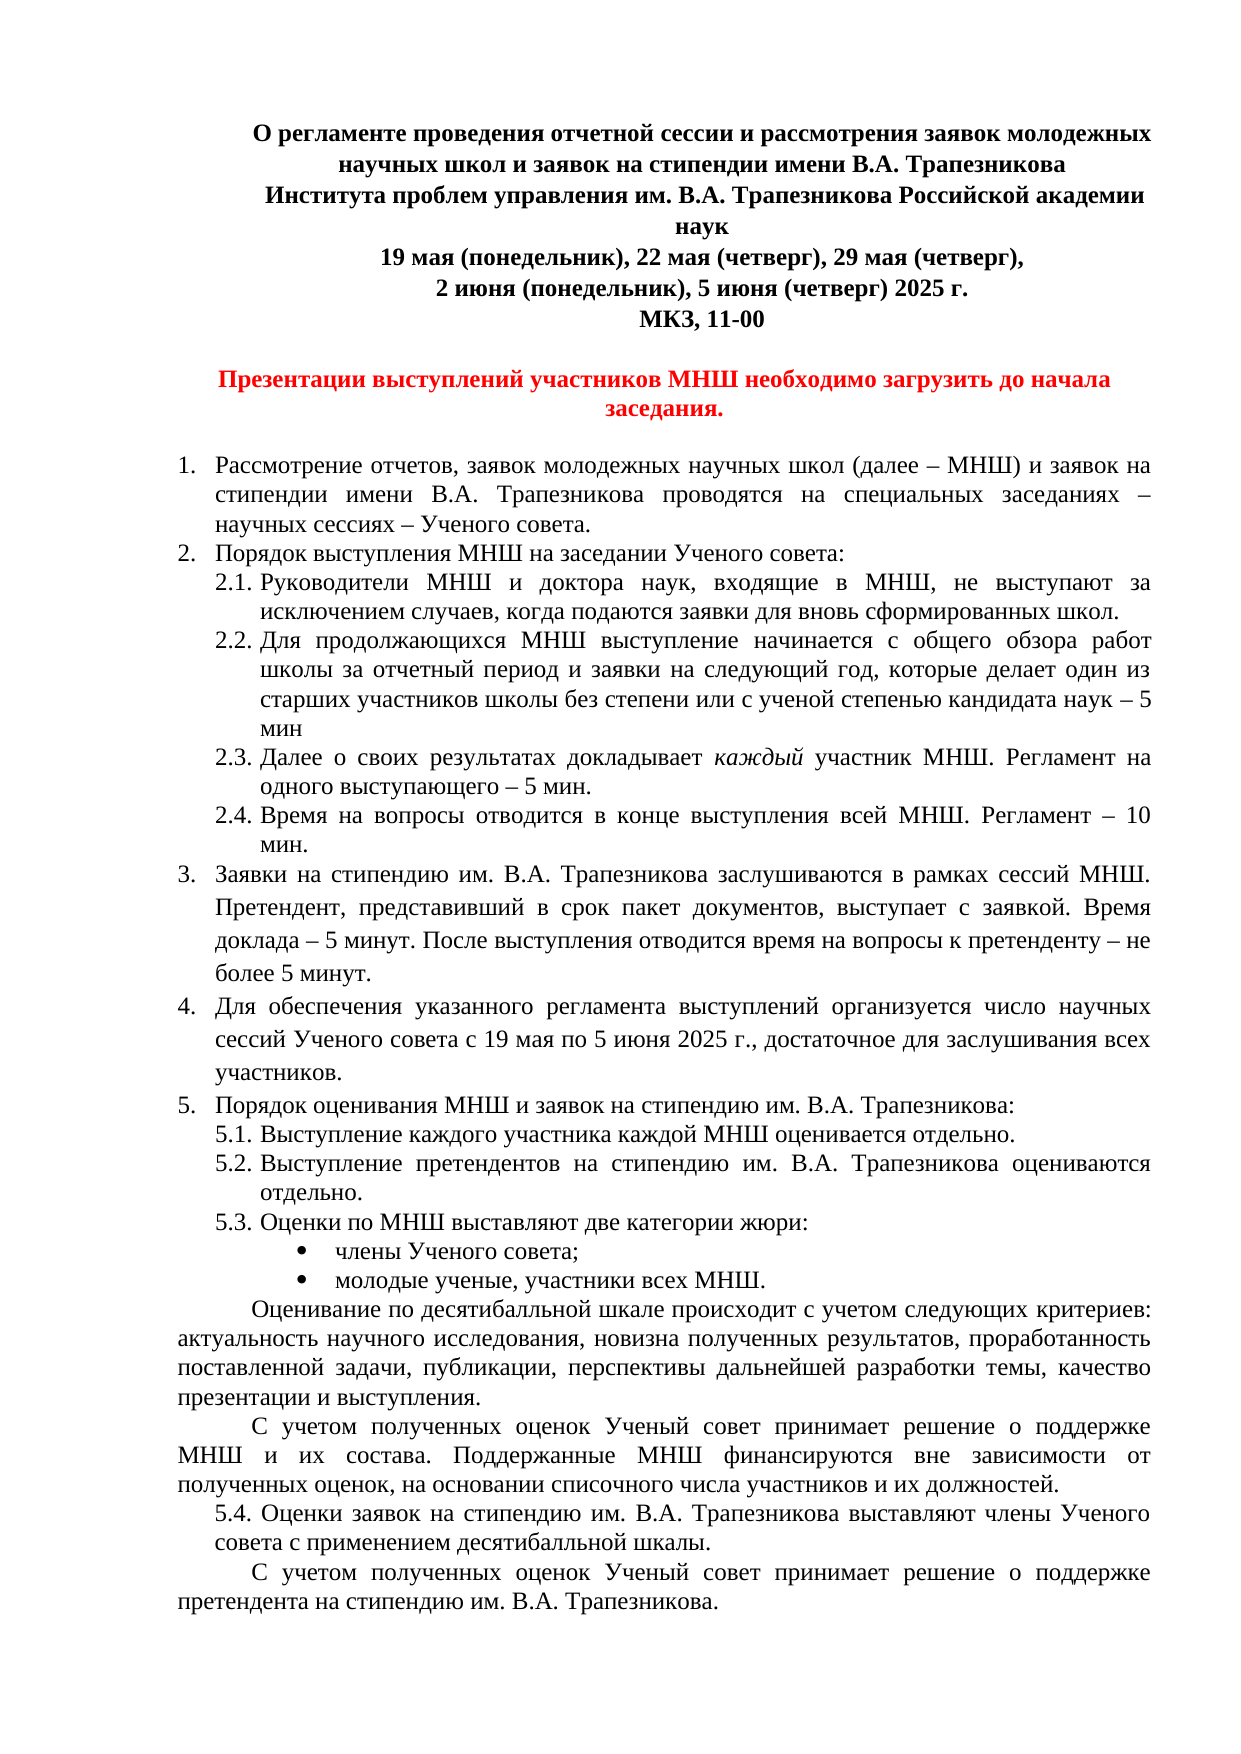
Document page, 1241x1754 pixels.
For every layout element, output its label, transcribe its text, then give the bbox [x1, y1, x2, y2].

list молодые ученые, участники всех МНШ. [297, 1265, 1152, 1294]
list Порядок оценивания МНШ и заявок на стипендию им. В.А. Трапезникова: [177, 1090, 1152, 1119]
list 5.4. Оценки заявок на стипендию им. В.А. Трапезникова выставляют члены Ученого совета с применением десятибалльной шкалы. [214, 1498, 1152, 1557]
list Для обеспечения указанного регламента выступлений организуется число научных сессий Ученого совета с 19 мая по 5 июня 2025 г., достаточное для заслушивания всех участников. [177, 991, 1152, 1086]
list Далее о своих результатах докладывает каждый участник МНШ. Регламент на одного выступающего – 5 мин. [215, 742, 1152, 800]
list Время на вопросы отводится в конце выступления всей МНШ. Регламент – 10 мин. [215, 800, 1152, 859]
text С учетом полученных оценок Ученый совет принимает решение о поддержке претендента на стипендию им. В.А. Трапезникова. [177, 1557, 1152, 1615]
list Выступление каждого участника каждой МНШ оценивается отдельно. [215, 1119, 1152, 1148]
list Для продолжающихся МНШ выступление начинается с общего обзора работ школы за отчетный период и заявки на следующий год, которые делает один из старших участников школы без степени или с ученой степенью кандидата наук – 5 мин [215, 625, 1152, 742]
list МКЗ, 11-00 [252, 304, 1152, 333]
text Оценивание по десятибалльной шкале происходит с учетом следующих критериев: актуальность научного исследования, новизна полученных результатов, проработанность поставленной задачи, публикации, перспективы дальнейшей разработки темы, качество презентации и выступления. [177, 1294, 1152, 1411]
list Выступление претендентов на стипендию им. В.А. Трапезникова оцениваются отдельно. [215, 1148, 1152, 1207]
list С учетом полученных оценок Ученый совет принимает решение о поддержке МНШ и их состава. Поддержанные МНШ финансируются вне зависимости от полученных оценок, на основании списочного числа участников и их должностей. [177, 1411, 1152, 1498]
list Порядок выступления МНШ на заседании Ученого совета: [177, 538, 1152, 567]
list Презентации выступлений участников МНШ необходимо загрузить до начала заседания. [177, 364, 1152, 422]
list О регламенте проведения отчетной сессии и рассмотрения заявок молодежных научных школ и заявок на стипендии имени В.А. Трапезникова Института проблем управления им. В.А. Трапезникова Российской академии наук [252, 118, 1152, 240]
list Руководители МНШ и доктора наук, входящие в МНШ, не выступают за исключением случаев, когда подаются заявки для вновь сформированных школ. [215, 567, 1152, 625]
list Заявки на стипендию им. В.А. Трапезникова заслушиваются в рамках сессий МНШ. Претендент, представивший в срок пакет документов, выступает с заявкой. Время доклада – 5 минут. После выступления отводится время на вопросы к претенденту – не более 5 минут. [177, 859, 1152, 987]
list члены Ученого совета; [297, 1236, 1152, 1265]
list Рассмотрение отчетов, заявок молодежных научных школ (далее – МНШ) и заявок на стипендии имени В.А. Трапезникова проводятся на специальных заседаниях – научных сессиях – Ученого совета. [177, 450, 1152, 538]
list Оценки по МНШ выставляют две категории жюри: [215, 1207, 1152, 1236]
list 19 мая (понедельник), 22 мая (четверг), 29 мая (четверг), 2 июня (понедельник), 5 июня (четверг) 2025 г. [252, 242, 1152, 302]
